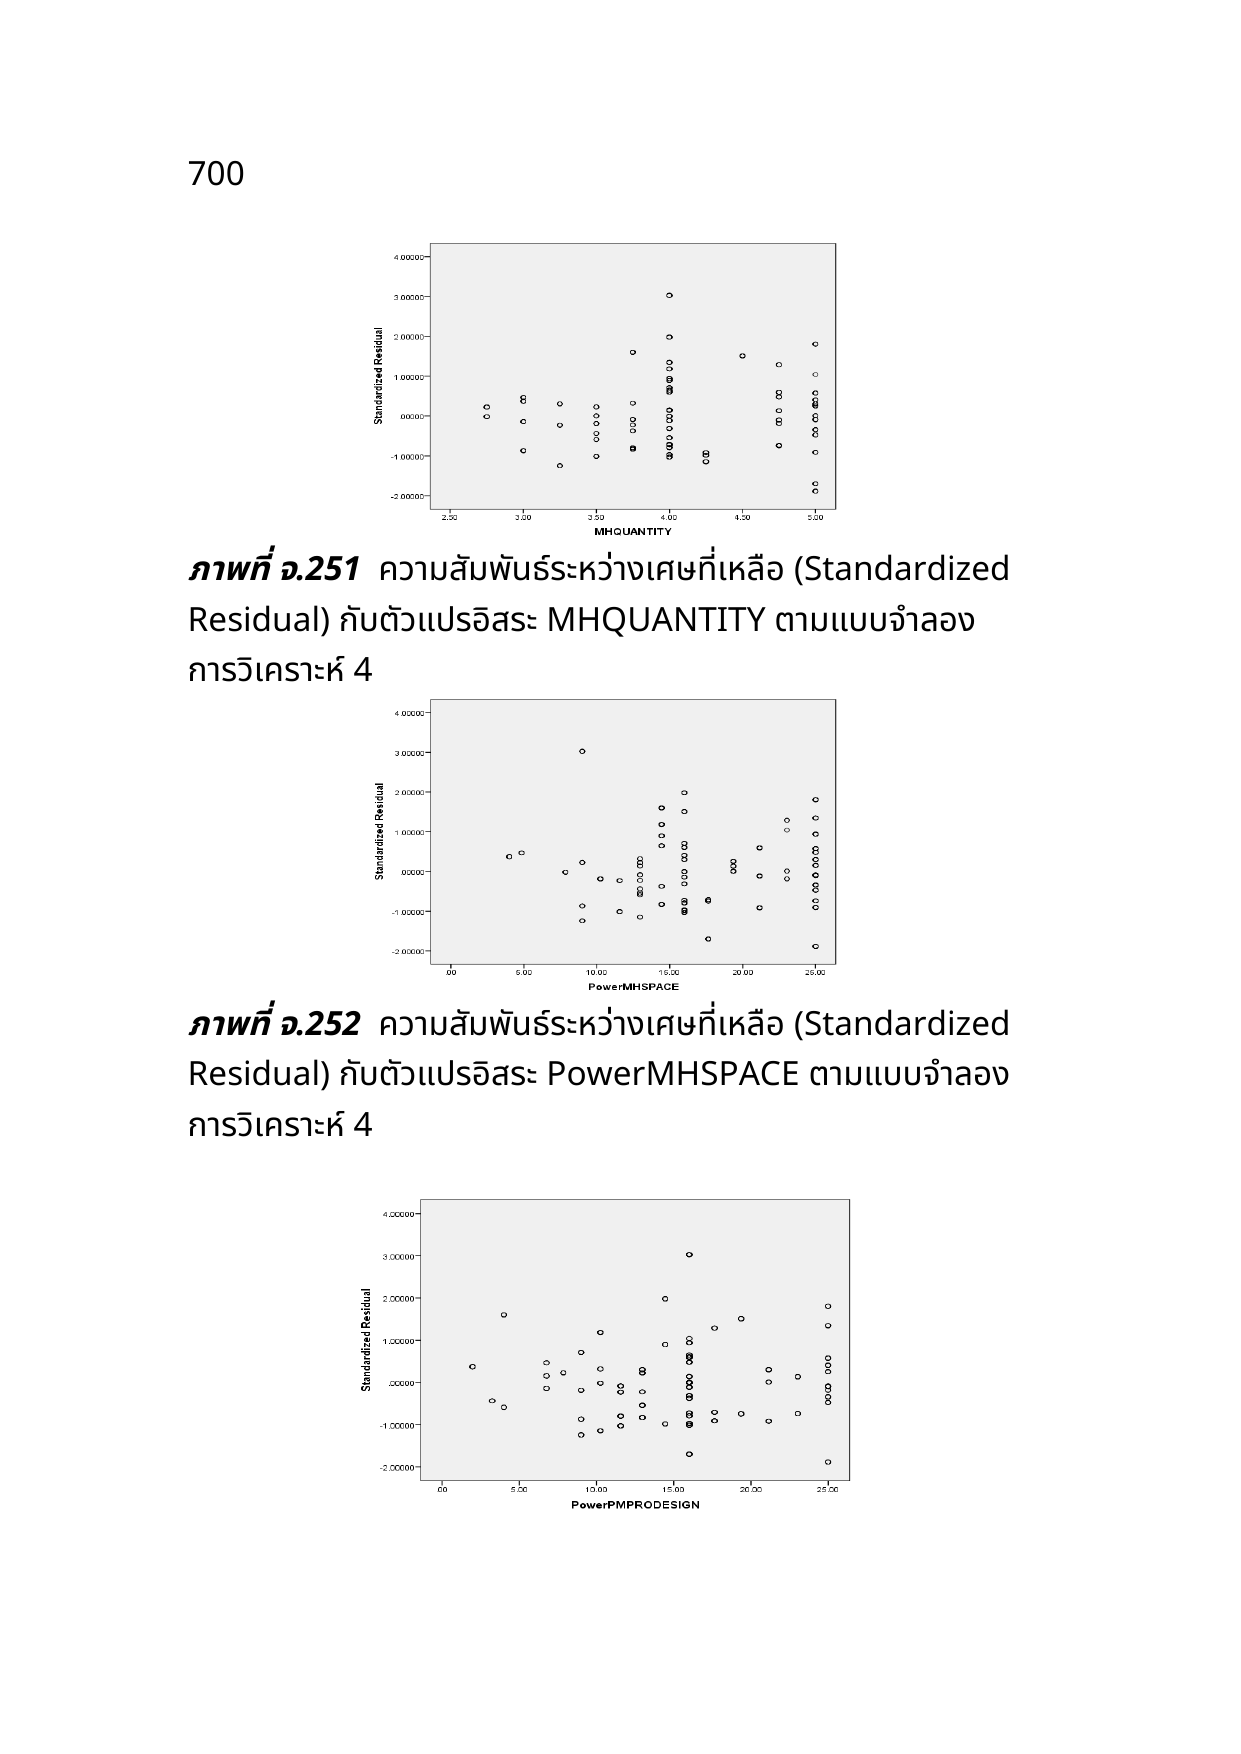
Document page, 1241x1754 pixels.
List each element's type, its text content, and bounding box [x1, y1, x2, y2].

picture [348, 1196, 854, 1519]
text ภาพที่ จ.252 ความสัมพันธ์ระหว่างเศษที่เหลือ (Standardized Residual) กับตัวแปรอิสระ PowerMHSPACE ตามแบบจำลองการวิเคราะห์ 4 [187, 999, 1015, 1151]
text ภาพที่ จ.251 ความสัมพันธ์ระหว่างเศษที่เหลือ (Standardized Residual) กับตัวแปรอิสระ MHQUANTITY ตามแบบจำลองการวิเคราะห์ 4 [187, 545, 1015, 697]
picture [362, 696, 841, 1000]
picture [361, 240, 841, 545]
